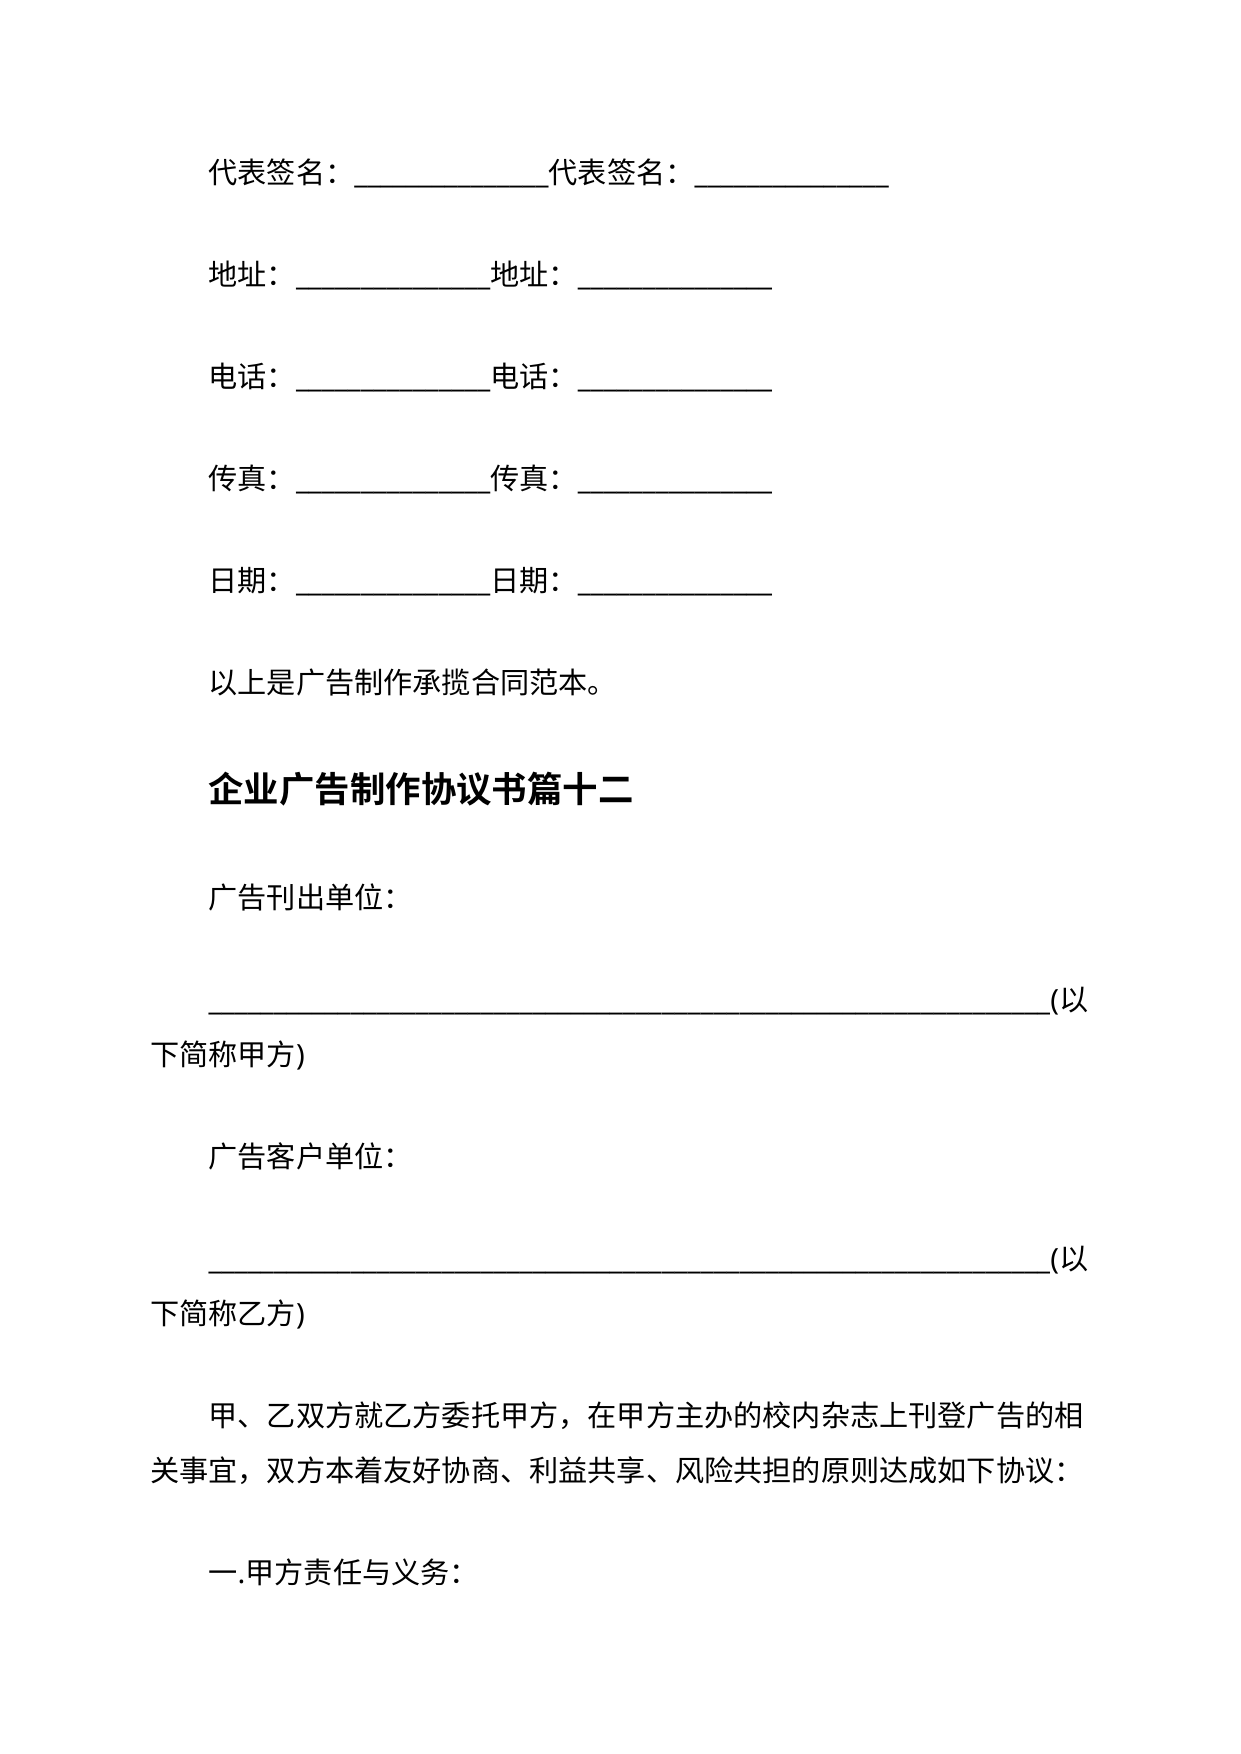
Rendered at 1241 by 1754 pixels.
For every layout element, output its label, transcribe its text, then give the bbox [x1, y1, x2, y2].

text 地址：_______________地址：_______________ [150, 252, 1090, 294]
text 以上是广告制作承揽合同范本。 [150, 660, 1090, 702]
text 一.甲方责任与义务： [150, 1549, 1090, 1592]
text 广告客户单位： [150, 1134, 1090, 1176]
text _________________________________________________________________(以下简称甲方) [150, 977, 1090, 1074]
text 日期：_______________日期：_______________ [150, 558, 1090, 600]
text 广告刊出单位： [150, 875, 1090, 917]
text 企业广告制作协议书篇十二 [150, 762, 1090, 813]
text 电话：_______________电话：_______________ [150, 354, 1090, 396]
text 传真：_______________传真：_______________ [150, 456, 1090, 498]
text 代表签名：_______________代表签名：_______________ [150, 150, 1090, 192]
text _________________________________________________________________(以下简称乙方) [150, 1236, 1090, 1333]
text 甲、乙双方就乙方委托甲方，在甲方主办的校内杂志上刊登广告的相关事宜，双方本着友好协商、利益共享、风险共担的原则达成如下协议： [150, 1393, 1090, 1490]
